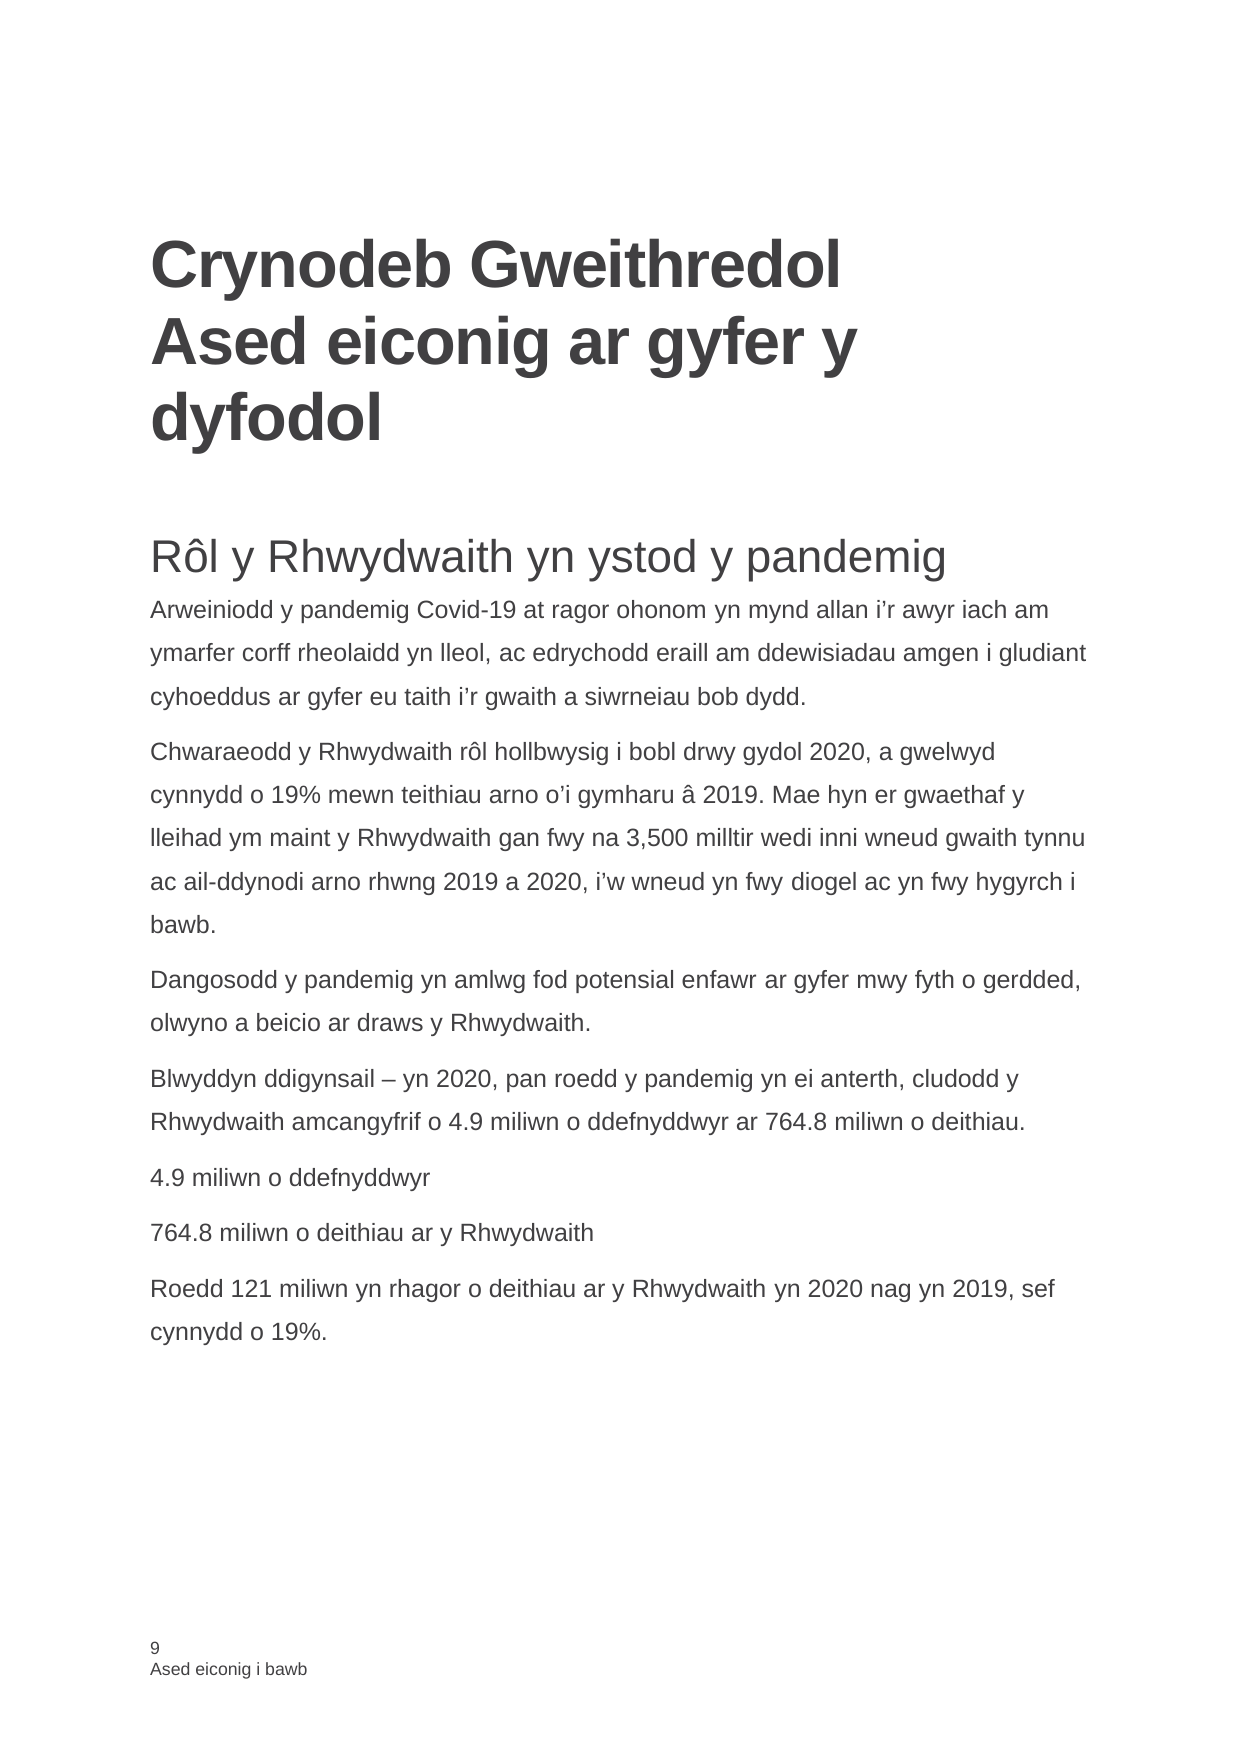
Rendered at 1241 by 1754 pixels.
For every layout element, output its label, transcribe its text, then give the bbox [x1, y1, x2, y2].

text Blwyddyn ddigynsail – yn 2020, pan roedd y pandemig yn ei anterth, cludodd y Rhwydwaith amcangyfrif o 4.9 miliwn o ddefnyddwyr ar 764.8 miliwn o deithiau. [150, 1064, 1090, 1136]
text Chwaraeodd y Rhwydwaith rôl hollbwysig i bobl drwy gydol 2020, a gwelwyd cynnydd o 19% mewn teithiau arno o’i gymharu â 2019. Mae hyn er gwaethaf y lleihad ym maint y Rhwydwaith gan fwy na 3,500 milltir wedi inni wneud gwaith tynnu ac ail-ddynodi arno rhwng 2019 a 2020, i’w wneud yn fwy diogel ac yn fwy hygyrch i bawb. [150, 737, 1090, 938]
text Dangosodd y pandemig yn amlwg fod potensial enfawr ar gyfer mwy fyth o gerdded, olwyno a beicio ar draws y Rhwydwaith. [150, 965, 1090, 1037]
text Arweiniodd y pandemig Covid-19 at ragor ohonom yn mynd allan i’r awyr iach am ymarfer corff rheolaidd yn lleol, ac edrychodd eraill am ddewisiadau amgen i gludiant cyhoeddus ar gyfer eu taith i’r gwaith a siwrneiau bob dydd. [150, 595, 1090, 710]
text 4.9 miliwn o ddefnyddwyr [150, 1163, 1090, 1191]
text 764.8 miliwn o deithiau ar y Rhwydwaith [150, 1218, 1090, 1247]
subtitle Rôl y Rhwydwaith yn ystod y pandemig [150, 530, 1090, 583]
text Roedd 121 miliwn yn rhagor o deithiau ar y Rhwydwaith yn 2020 nag yn 2019, sef cynnydd o 19%. [150, 1274, 1090, 1346]
subtitle Crynodeb Gweithredol Ased eiconig ar gyfer y dyfodol [150, 225, 1090, 455]
